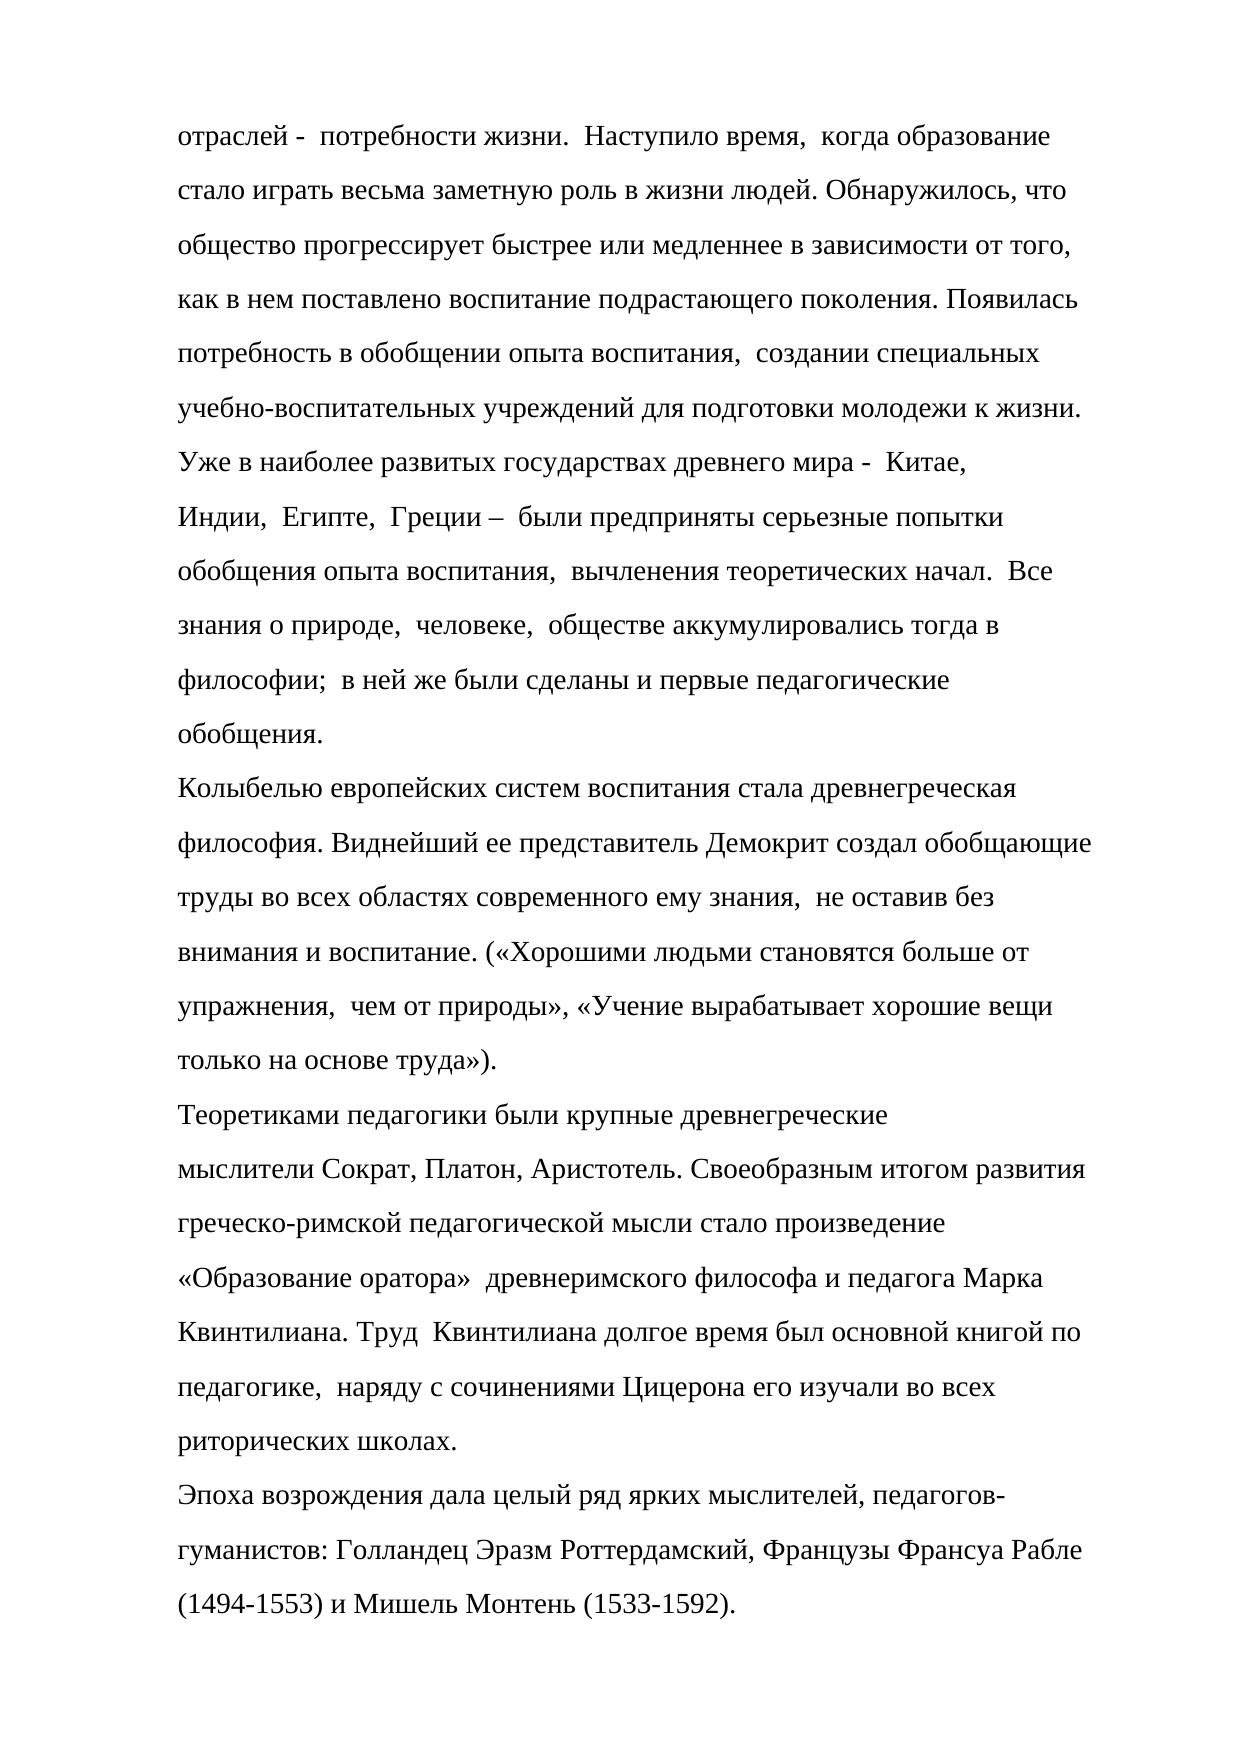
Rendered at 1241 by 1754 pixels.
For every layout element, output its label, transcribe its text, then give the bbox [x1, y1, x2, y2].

text обобщения опыта воспитания, вычленения теоретических начал. Все [177, 553, 1152, 587]
text Уже в наиболее развитых государствах древнего мира - Китае, [177, 444, 1152, 478]
text только на основе труда»). [177, 1042, 1152, 1076]
text упражнения, чем от природы», «Учение вырабатывает хорошие вещи [177, 988, 1152, 1022]
text общество прогрессирует быстрее или медленнее в зависимости от того, [177, 227, 1152, 260]
text Эпоха возрождения дала целый ряд ярких мыслителей, педагогов- [177, 1477, 1152, 1511]
text риторических школах. [177, 1423, 1152, 1457]
text философия. Виднейший ее представитель Демокрит создал обобщающие [177, 825, 1152, 858]
text знания о природе, человеке, обществе аккумулировались тогда в [177, 607, 1152, 641]
text (1494-1553) и Мишель Монтень (1533-1592). [177, 1586, 1152, 1620]
text гуманистов: Голландец Эразм Роттердамский, Французы Франсуа Рабле [177, 1532, 1152, 1565]
text философии; в ней же были сделаны и первые педагогические [177, 662, 1152, 695]
text мыслители Сократ, Платон, Аристотель. Своеобразным итогом развития [177, 1151, 1152, 1185]
text потребность в обобщении опыта воспитания, создании специальных [177, 336, 1152, 369]
text Индии, Египте, Греции – были предприняты серьезные попытки [177, 499, 1152, 532]
text внимания и воспитание. («Хорошими людьми становятся больше от [177, 934, 1152, 967]
text как в нем поставлено воспитание подрастающего поколения. Появилась [177, 281, 1152, 315]
text греческо-римской педагогической мысли стало произведение [177, 1206, 1152, 1239]
text Колыбелью европейских систем воспитания стала древнегреческая [177, 771, 1152, 804]
text педагогике, наряду с сочинениями Цицерона его изучали во всех [177, 1369, 1152, 1402]
text отраслей - потребности жизни. Наступило время, когда образование [177, 118, 1152, 152]
text обобщения. [177, 716, 1152, 750]
text Квинтилиана. Труд Квинтилиана долгое время был основной книгой по [177, 1314, 1152, 1348]
text учебно-воспитательных учреждений для подготовки молодежи к жизни. [177, 390, 1152, 423]
text труды во всех областях современного ему знания, не оставив без [177, 879, 1152, 913]
text Теоретиками педагогики были крупные древнегреческие [177, 1097, 1152, 1130]
text стало играть весьма заметную роль в жизни людей. Обнаружилось, что [177, 172, 1152, 206]
text «Образование оратора» древнеримского философа и педагога Марка [177, 1260, 1152, 1293]
